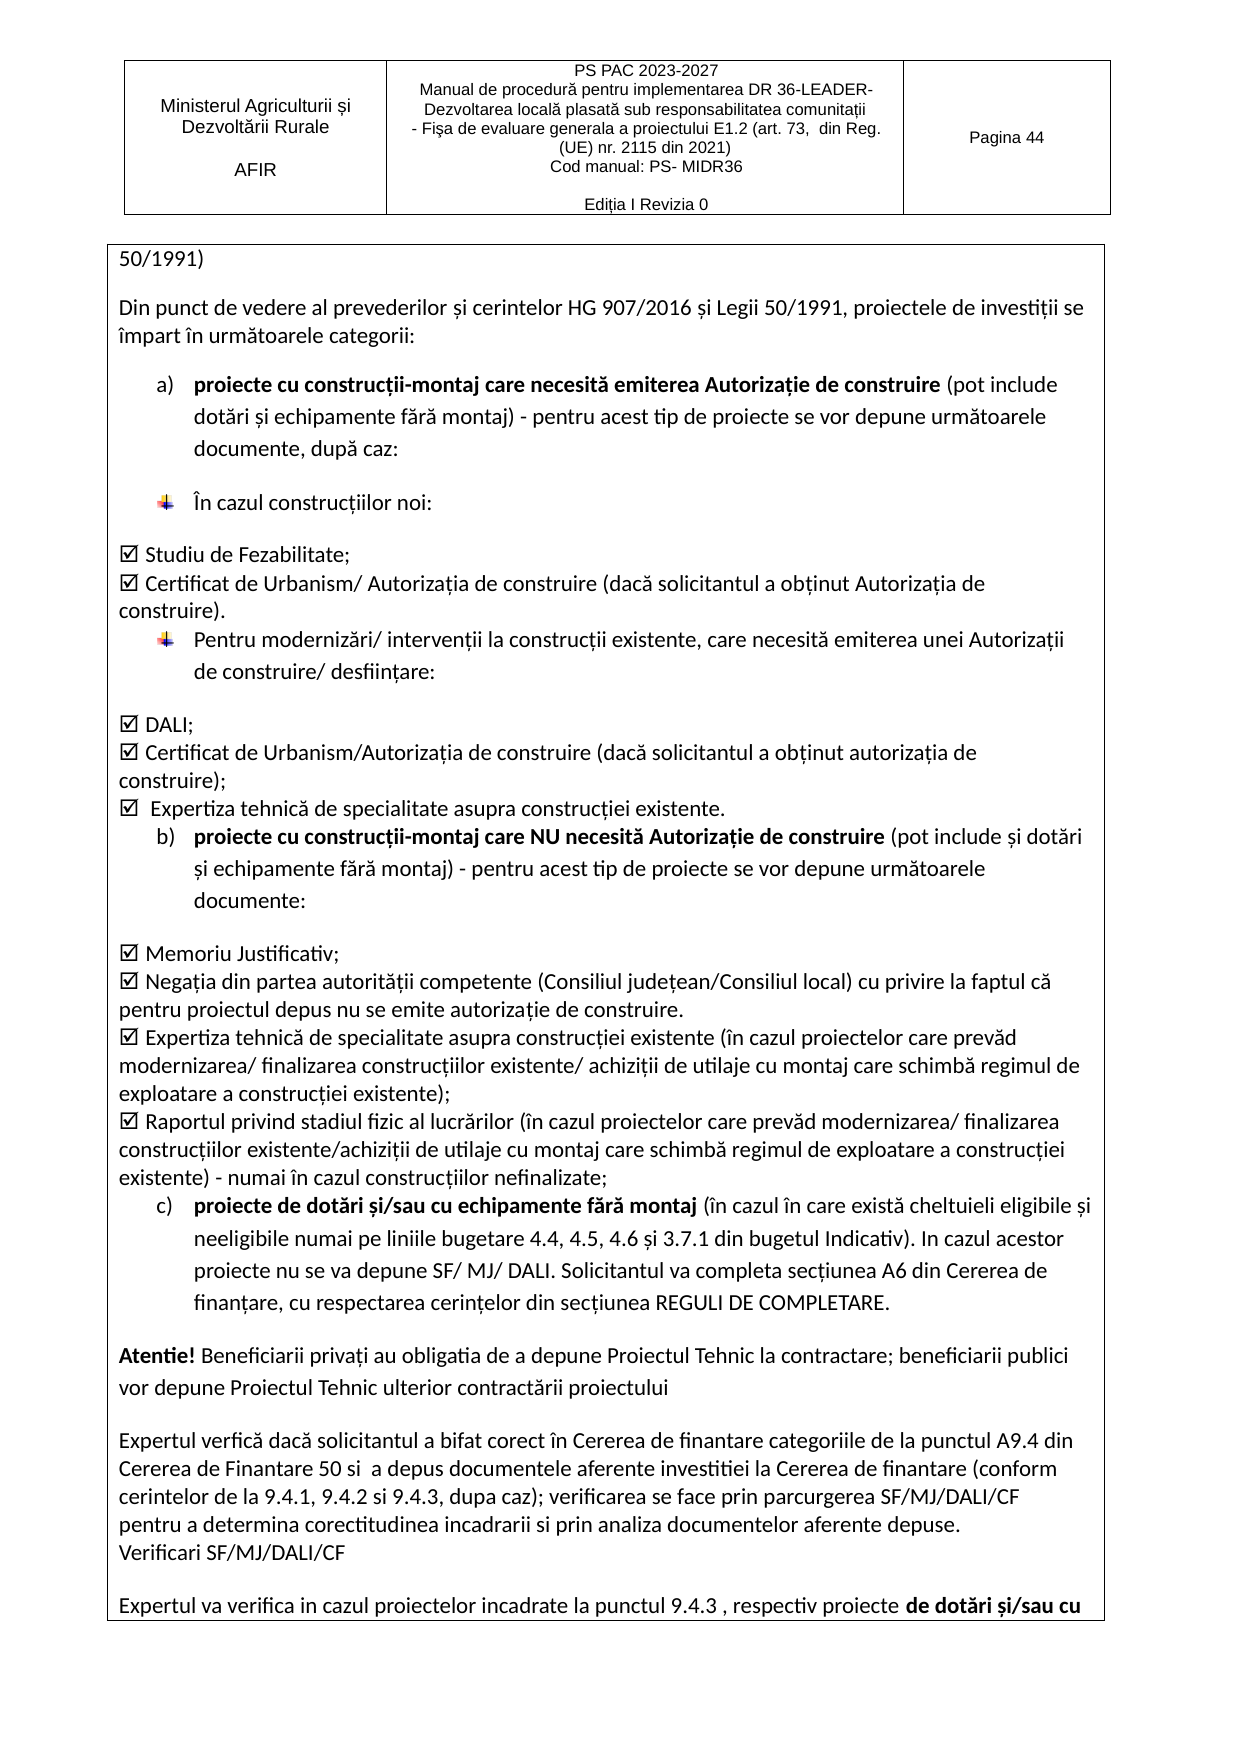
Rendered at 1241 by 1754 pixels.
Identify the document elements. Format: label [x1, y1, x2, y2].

picture [157, 630, 174, 647]
table_cell [108, 245, 1104, 1619]
picture [157, 493, 174, 510]
